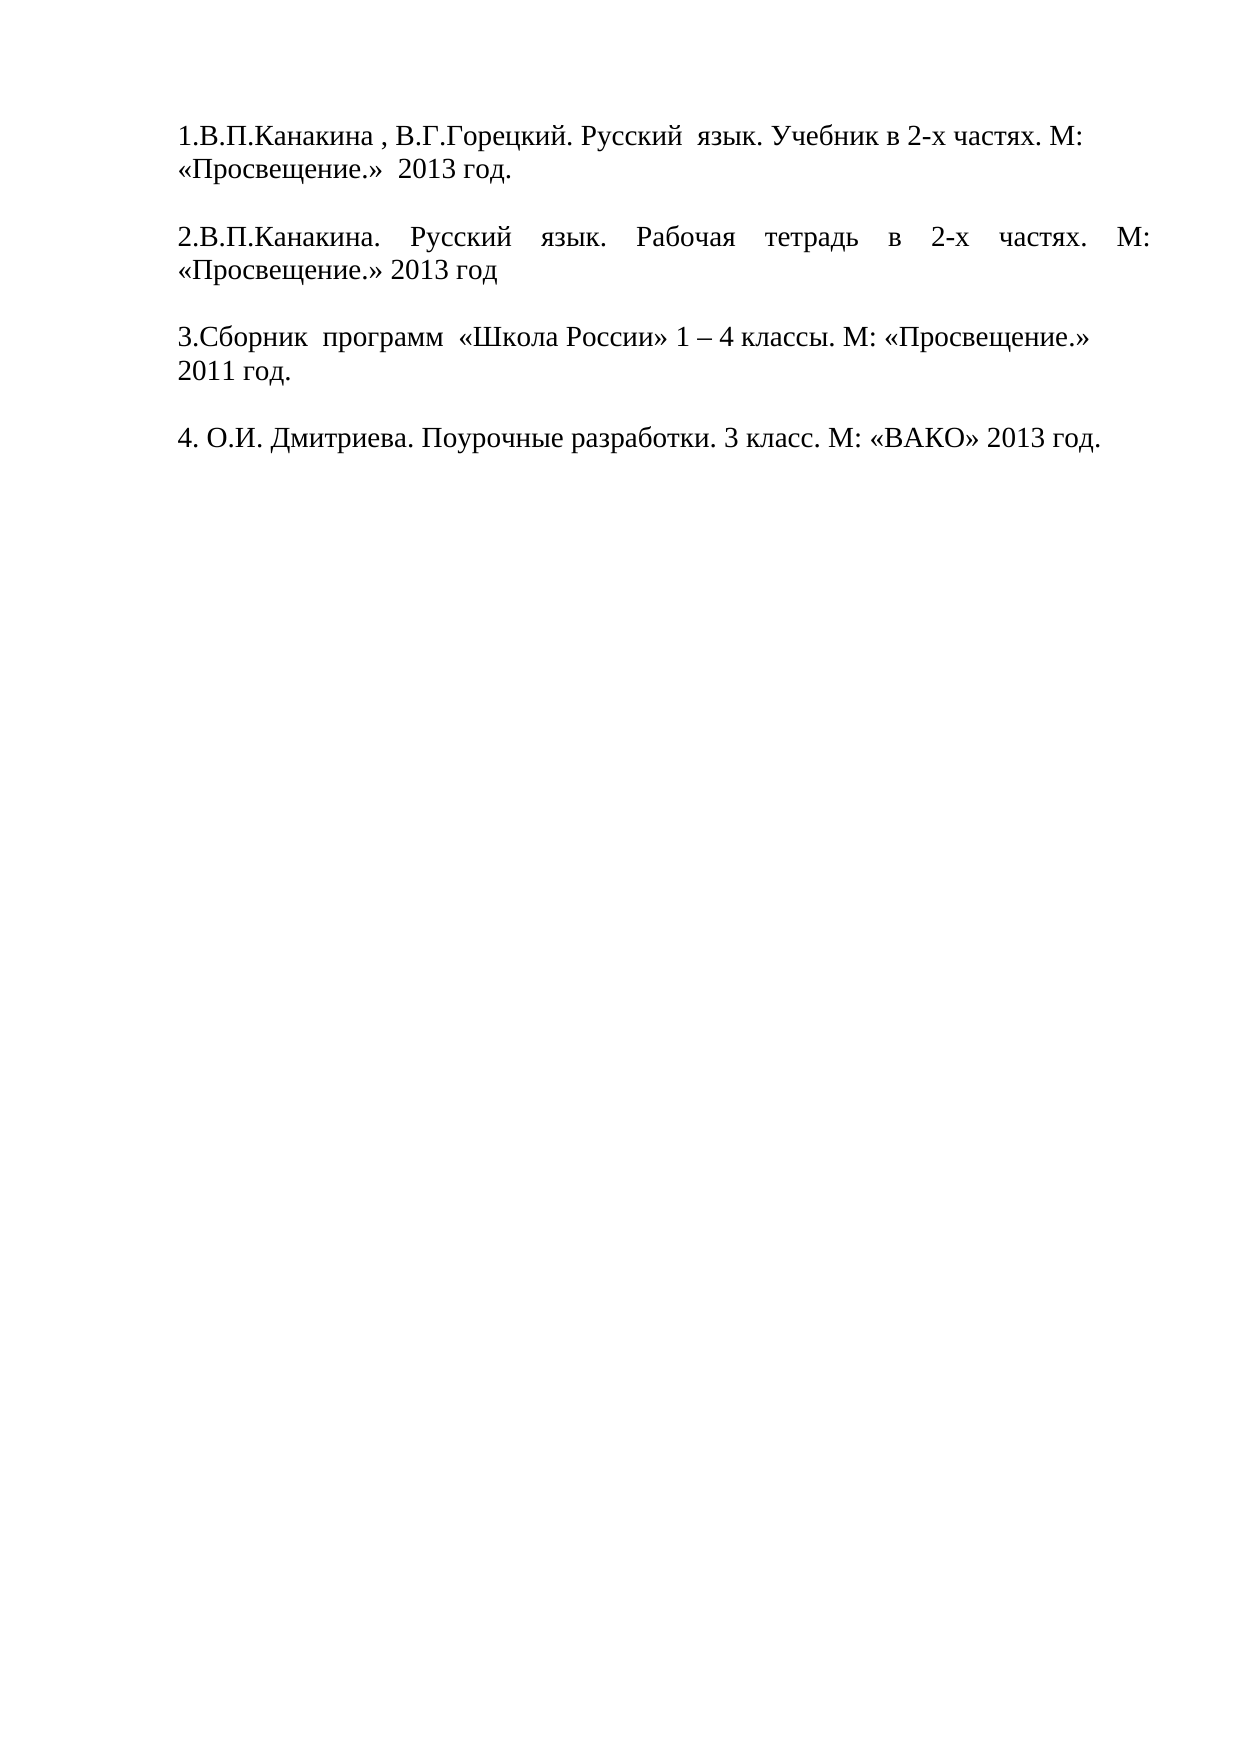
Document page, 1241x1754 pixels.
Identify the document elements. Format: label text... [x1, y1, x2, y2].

text 3.Сборник программ «Школа России» 1 – 4 классы. М: «Просвещение.» 2011 год. [177, 319, 1152, 386]
text 1.В.П.Канакина , В.Г.Горецкий. Русский язык. Учебник в 2-х частях. М: «Просвещение.» 2013 год. [177, 118, 1152, 185]
text 4. О.И. Дмитриева. Поурочные разработки. 3 класс. М: «ВАКО» 2013 год. [177, 420, 1152, 453]
text 2.В.П.Канакина. Русский язык. Рабочая тетрадь в 2-х частях. М: «Просвещение.» 2013 год [177, 219, 1152, 286]
